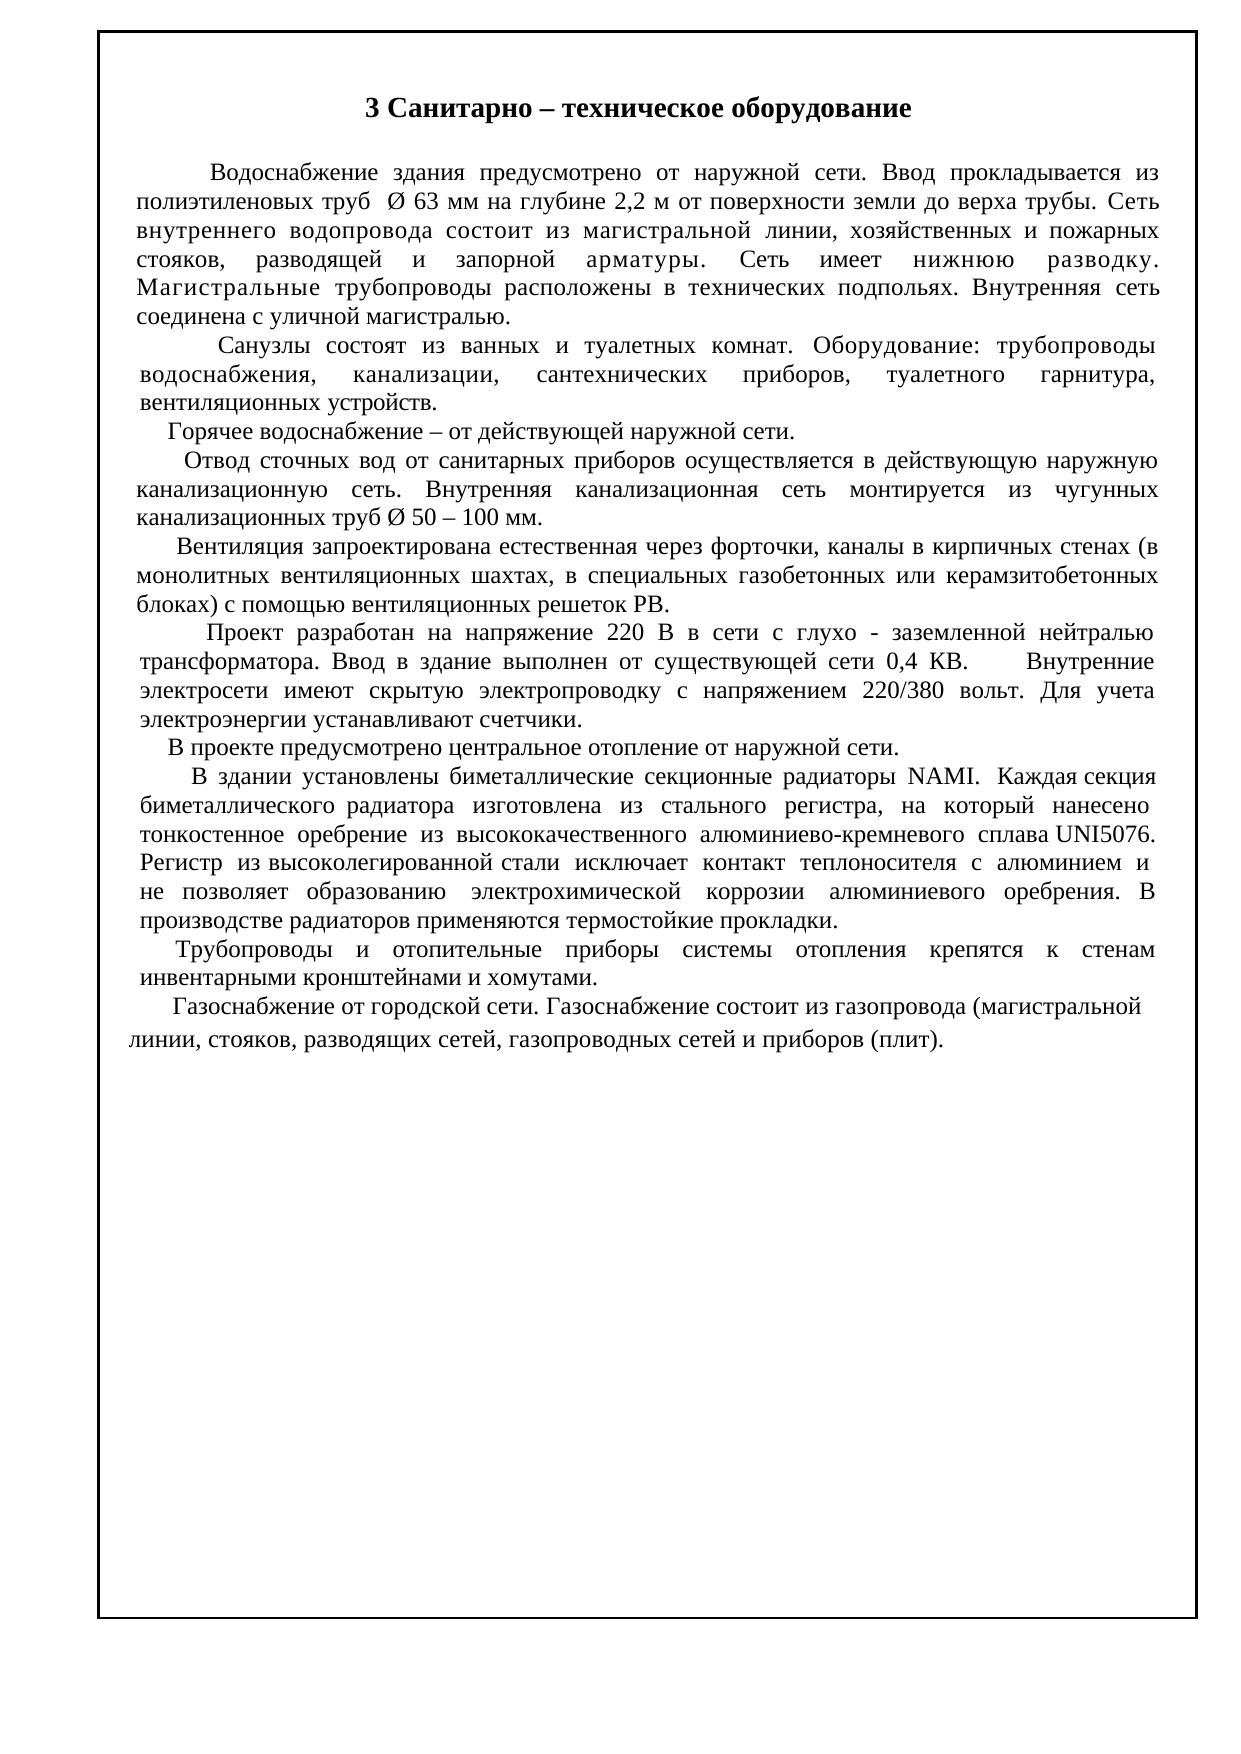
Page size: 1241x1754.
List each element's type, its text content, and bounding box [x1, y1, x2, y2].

table_header 3 Санитарно – техническое оборудование Водоснабжение здания предусмотрено от наружной сети. Ввод прокладывается из полиэтиленовых труб Ø на глубине от поверхности земли до верха трубы. Сеть внутреннего водопровода состоит из магистральной линии, хозяйственных и пожарных стояков, разводящей и запорной арматуры. Сеть имеет нижнюю разводку. Магистральные трубопроводы расположены в технических подпольях. Внутренняя сеть соединена с уличной магистралью. Санузлы состоят из ванных и туалетных комнат. Оборудование: трубопроводы водоснабжения, канализации, сантехнических приборов, туалетного гарнитура, вентиляционных устройств. Горячее водоснабжение – от действующей наружной сети. Отвод сточных вод от санитарных приборов осуществляется в действующую наружную канализационную сеть. Внутренняя канализационная сеть монтируется из чугунных канализационных труб Ø 50 – . Вентиляция запроектирована естественная через форточки, каналы в кирпичных стенах (в монолитных вентиляционных шахтах, в специальных газобетонных или керамзитобетонных блоках) с помощью вентиляционных решеток РВ. Проект разработан на напряжение 220 В в сети с глухо - заземленной нейтралью трансформатора. Ввод в здание выполнен от существующей сети 0,4 КВ. Внутренние электросети имеют скрытую электропроводку с напряжением 220/380 вольт. Для учета электроэнергии устанавливают счетчики. В проекте предусмотрено центральное отопление от наружной сети. В здании установлены биметаллические секционные радиаторы NAMI. Каждая секция биметаллического радиатора изготовлена из стального регистра, на который нанесено тонкостенное оребрение из высококачественного алюминиево-кремневого сплава UNI5076. Регистр из высоколегированной стали исключает контакт теплоносителя с алюминием и не позволяет образованию электрохимической коррозии алюминиевого оребрения. В производстве радиаторов применяются термостойкие прокладки. Трубопроводы и отопительные приборы системы отопления крепятся к стенам инвентарными кронштейнами и хомутами. Газоснабжение от городской сети. Газоснабжение состоит из газопровода (магистральной линии, стояков, разводящих сетей, газопроводных сетей и приборов (плит). [100, 33, 1195, 1617]
